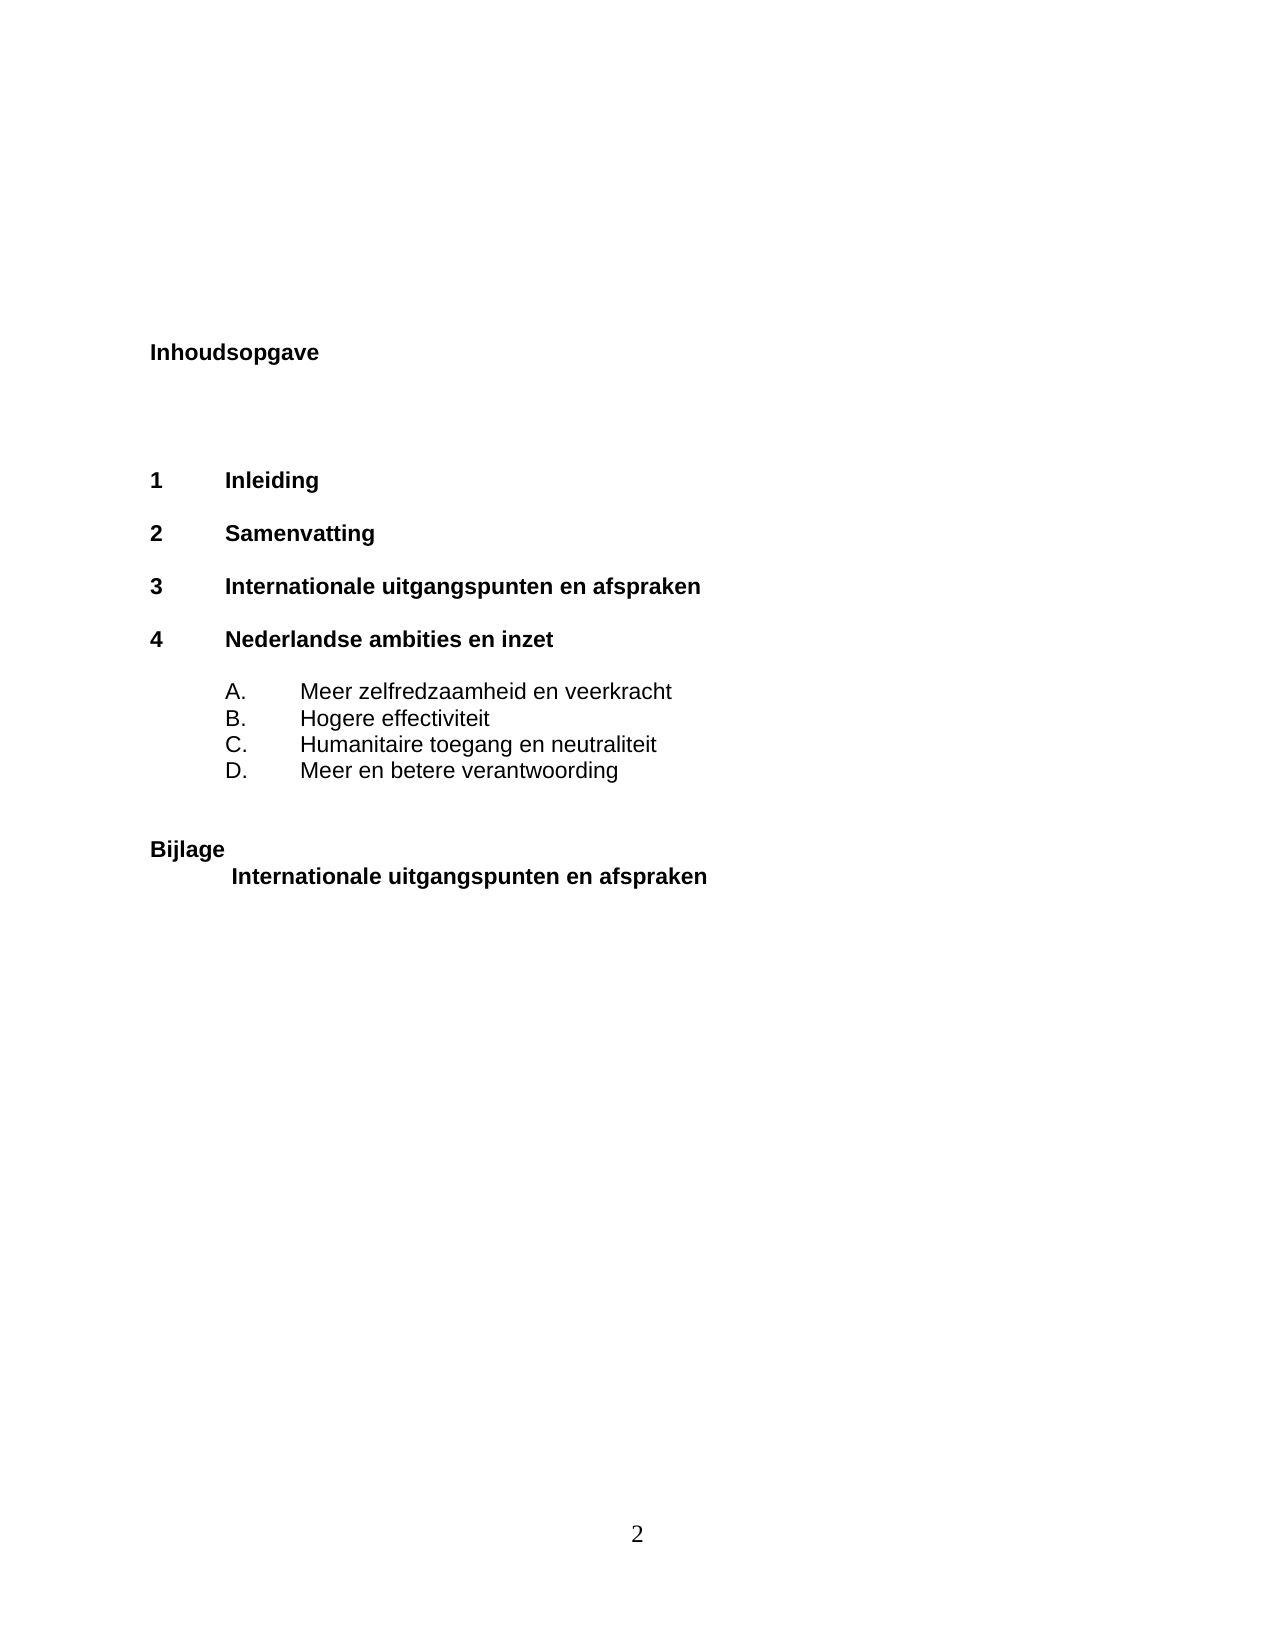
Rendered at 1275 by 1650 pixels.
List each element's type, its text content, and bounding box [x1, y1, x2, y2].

text Internationale uitgangspunten en afspraken [150, 863, 1125, 889]
text 1 Inleiding [150, 467, 1125, 494]
text Bijlage [150, 836, 1125, 863]
text C. Humanitaire toegang en neutraliteit [225, 731, 1125, 757]
text B. Hogere effectiviteit [225, 704, 1125, 731]
text 4 Nederlandse ambities en inzet [150, 626, 1125, 652]
text A. Meer zelfredzaamheid en veerkracht [225, 678, 1125, 704]
text Inhoudsopgave [150, 339, 1125, 365]
text D. Meer en betere verantwoording [150, 757, 1125, 784]
text 2 Samenvatting [150, 520, 1125, 546]
text 3 Internationale uitgangspunten en afspraken [150, 573, 1125, 626]
